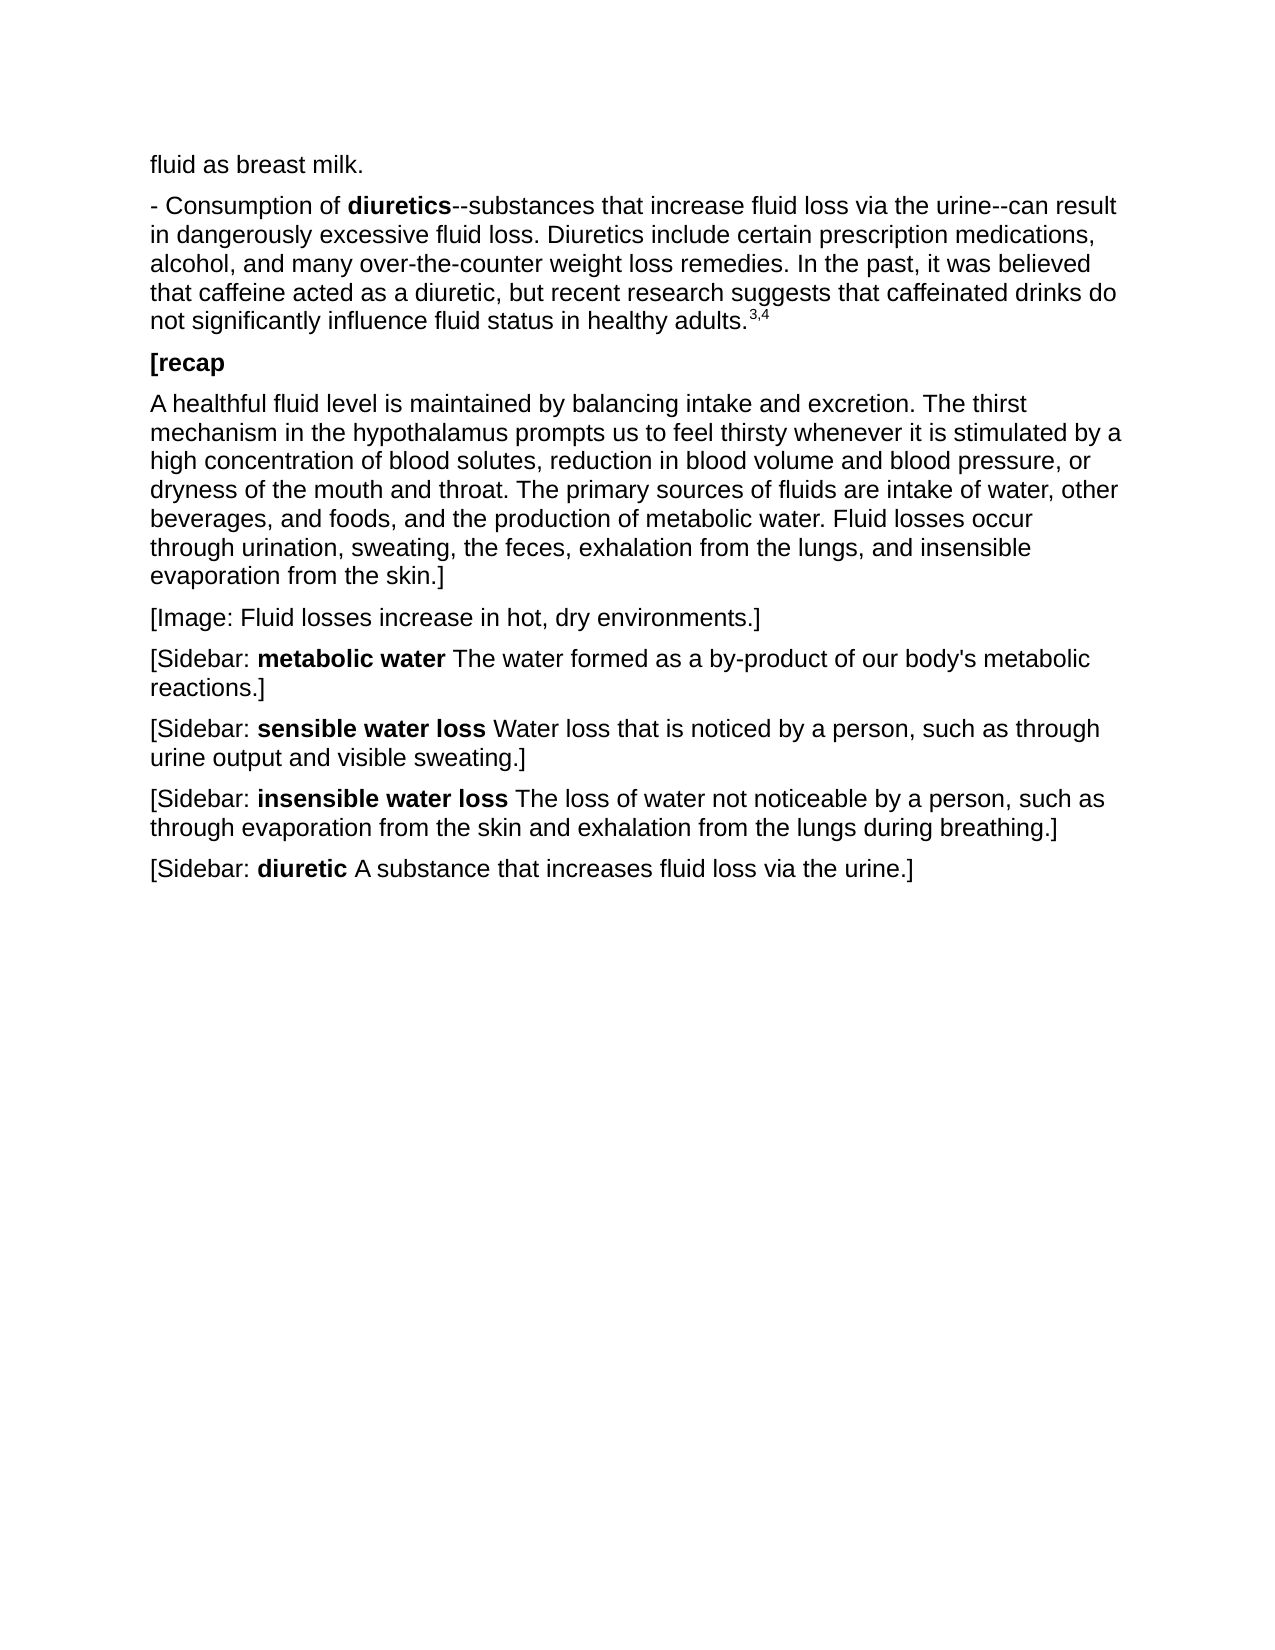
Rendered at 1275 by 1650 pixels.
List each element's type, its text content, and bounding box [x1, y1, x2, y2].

text [Sidebar: sensible water loss Water loss that is noticed by a person, such as through urine output and visible sweating.] [150, 714, 1125, 771]
text [Image: Fluid losses increase in hot, dry environments.] [150, 602, 1125, 631]
text A healthful fluid level is maintained by balancing intake and excretion. The thirst mechanism in the hypothalamus prompts us to feel thirsty whenever it is stimulated by a high concentration of blood solutes, reduction in blood volume and blood pressure, or dryness of the mouth and throat. The primary sources of fluids are intake of water, other beverages, and foods, and the production of metabolic water. Fluid losses occur through urination, sweating, the feces, exhalation from the lungs, and insensible evaporation from the skin.] [150, 389, 1125, 590]
text [Sidebar: diuretic A substance that increases fluid loss via the urine.] [150, 854, 1125, 882]
text [Sidebar: metabolic water The water formed as a by-product of our body's metabolic reactions.] [150, 644, 1125, 701]
text [Sidebar: insensible water loss The loss of water not noticeable by a person, such as through evaporation from the skin and exhalation from the lungs during breathing.] [150, 784, 1125, 841]
text [recap [150, 347, 1125, 376]
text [150, 150, 1125, 179]
text - Consumption of diuretics--substances that increase fluid loss via the urine--can result in dangerously excessive fluid loss. Diuretics include certain prescription medications, alcohol, and many over-the-counter weight loss remedies. In the past, it was believed that caffeine acted as a diuretic, but recent research suggests that caffeinated drinks do not significantly influence fluid status in healthy adults.3,4 [150, 191, 1125, 335]
